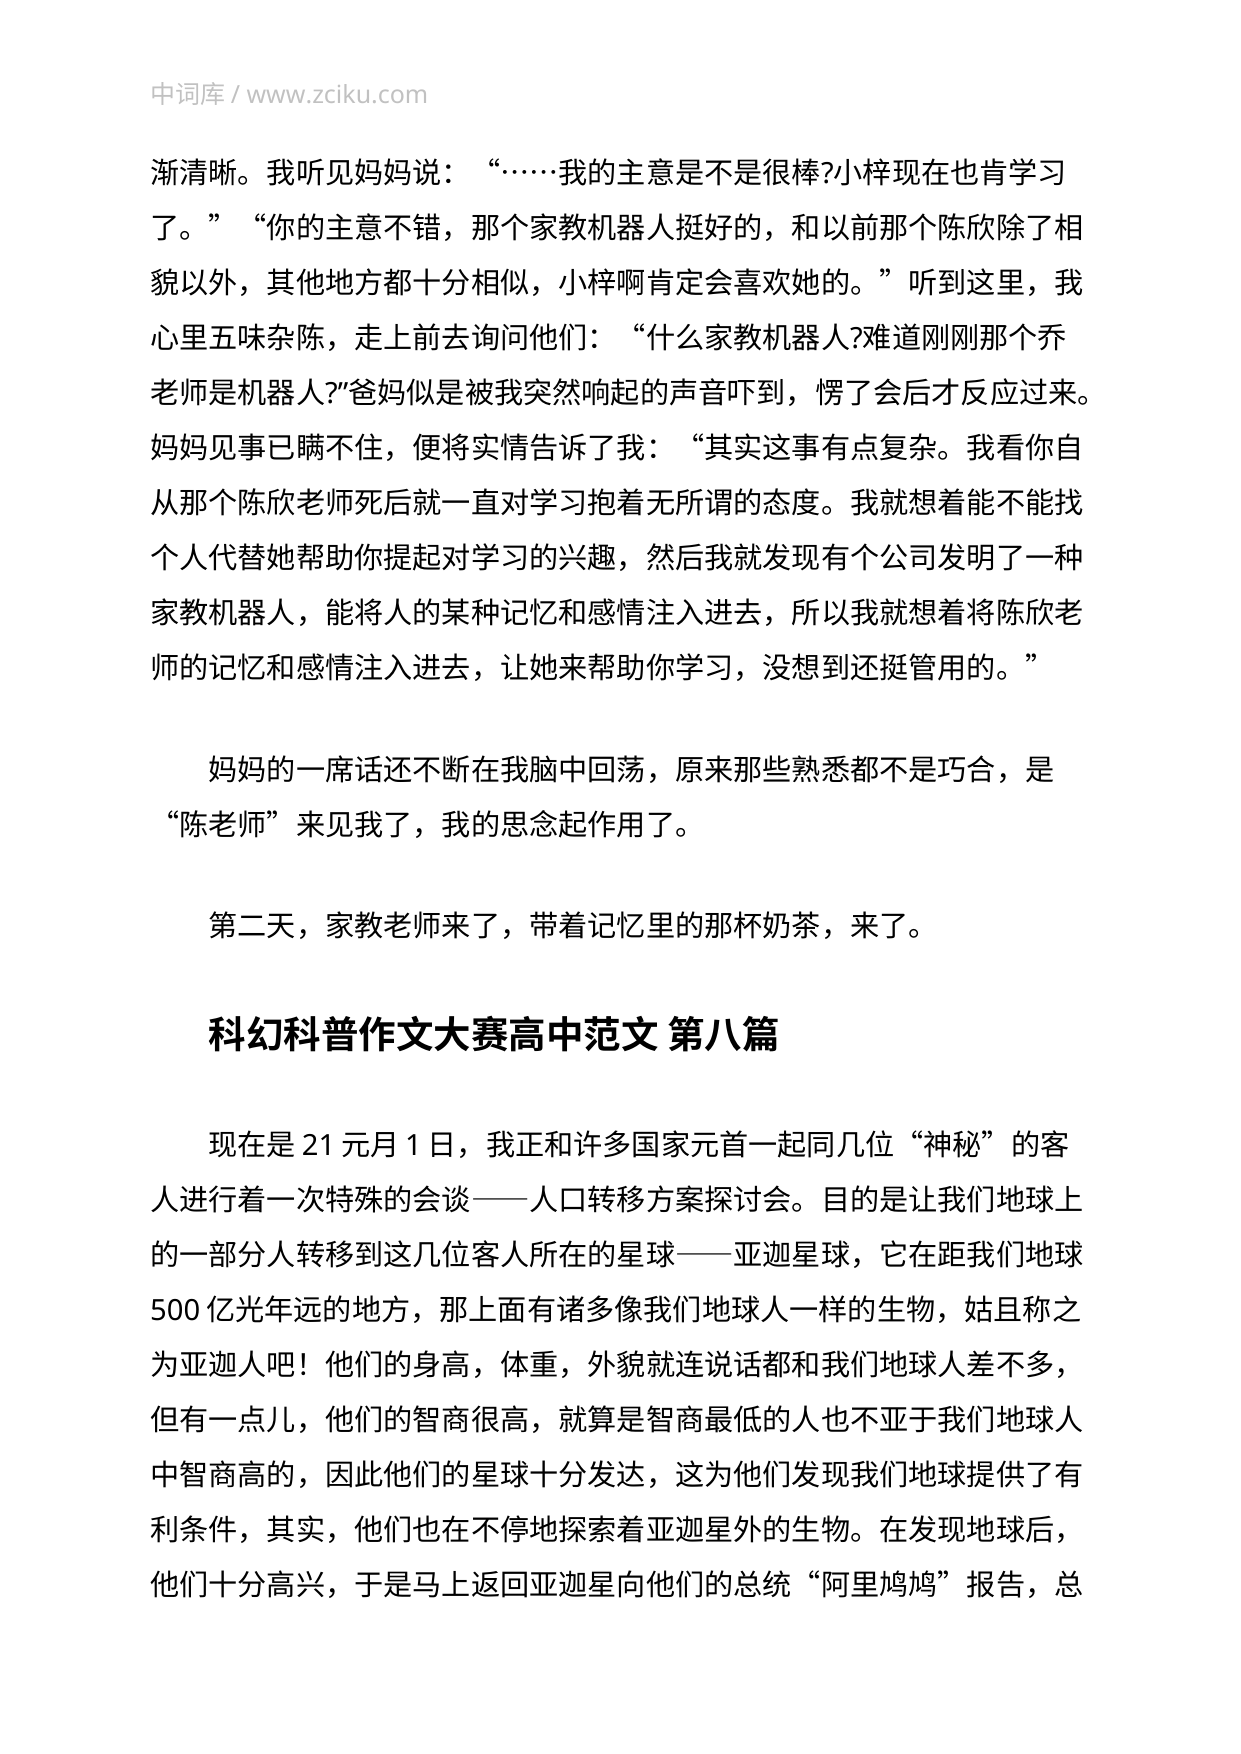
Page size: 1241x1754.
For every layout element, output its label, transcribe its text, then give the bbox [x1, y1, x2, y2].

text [150, 150, 1090, 687]
text 妈妈的一席话还不断在我脑中回荡，原来那些熟悉都不是巧合，是“陈老师”来见我了，我的思念起作用了。 [150, 746, 1090, 843]
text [150, 1122, 1090, 1604]
text 科幻科普作文大赛高中范文 第八篇 [150, 1004, 1090, 1059]
text 第二天，家教老师来了，带着记忆里的那杯奶茶，来了。 [150, 903, 1090, 945]
